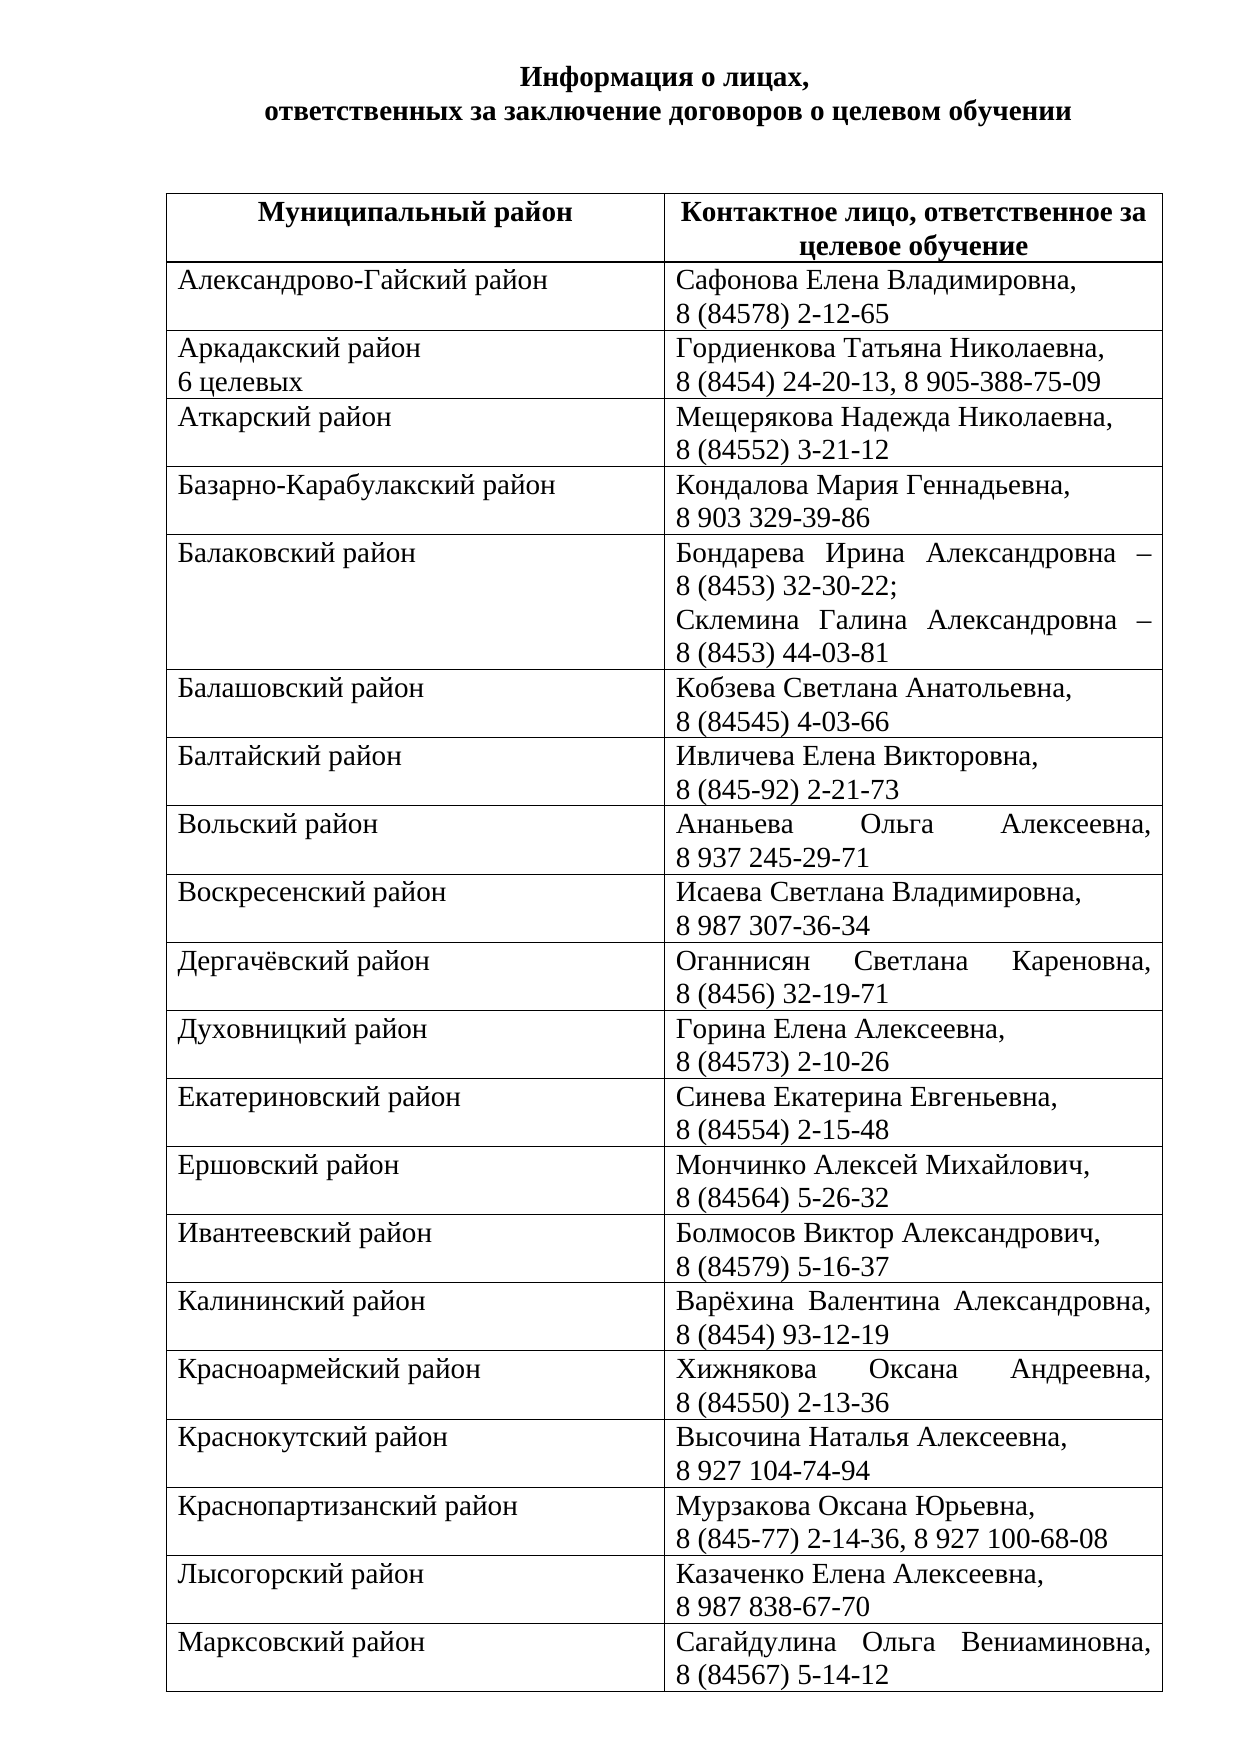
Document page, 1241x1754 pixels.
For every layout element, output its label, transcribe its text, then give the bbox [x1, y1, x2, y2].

table_cell Александрово-Гайский район [167, 263, 664, 329]
table_cell Варёхина Валентина Александровна, 8 (8454) 93-12-19 [665, 1283, 1162, 1350]
table_cell Духовницкий район [167, 1011, 664, 1078]
table_cell Сагайдулина Ольга Вениаминовна, 8 (84567) 5-14-12 [665, 1624, 1162, 1691]
table_cell Аткарский район [167, 399, 664, 466]
table_cell Горина Елена Алексеевна, 8 (84573) 2-10-26 [665, 1011, 1162, 1078]
table_cell Ивантеевский район [167, 1215, 664, 1282]
table_cell Дергачёвский район [167, 943, 664, 1010]
table_cell Синева Екатерина Евгеньевна, 8 (84554) 2-15-48 [665, 1079, 1162, 1146]
table_cell Калининский район [167, 1283, 664, 1350]
table_cell Бондарева Ирина Александровна – 8 (8453) 32-30-22; Склемина Галина Александровна – 8 (8453) 44-03-81 [665, 535, 1162, 669]
table_cell Марксовский район [167, 1624, 664, 1691]
table_cell Екатериновский район [167, 1079, 664, 1146]
table_cell Гордиенкова Татьяна Николаевна, 8 (8454) 24-20-13, 8 905-388-75-09 [665, 331, 1162, 398]
table_cell Балашовский район [167, 670, 664, 737]
table_cell Воскресенский район [167, 875, 664, 942]
table_cell Болмосов Виктор Александрович, 8 (84579) 5-16-37 [665, 1215, 1162, 1282]
table_cell Сафонова Елена Владимировна, 8 (84578) 2-12-65 [665, 263, 1162, 329]
table_cell Исаева Светлана Владимировна, 8 987 307-36-34 [665, 875, 1162, 942]
table_cell Мурзакова Оксана Юрьевна, 8 (845-77) 2-14-36, 8 927 100-68-08 [665, 1488, 1162, 1555]
table_cell Кондалова Мария Геннадьевна, 8 903 329-39-86 [665, 467, 1162, 534]
table_cell Красноармейский район [167, 1351, 664, 1418]
table_cell Кобзева Светлана Анатольевна, 8 (84545) 4-03-66 [665, 670, 1162, 737]
table_cell Краснопартизанский район [167, 1488, 664, 1555]
table_cell Высочина Наталья Алексеевна, 8 927 104-74-94 [665, 1420, 1162, 1487]
table_cell Краснокутский район [167, 1420, 664, 1487]
table_cell Базарно-Карабулакский район [167, 467, 664, 534]
table_cell Ивличева Елена Викторовна, 8 (845-92) 2-21-73 [665, 738, 1162, 805]
table_cell Казаченко Елена Алексеевна, 8 987 838-67-70 [665, 1556, 1162, 1623]
table_cell Ершовский район [167, 1147, 664, 1214]
table_cell Ананьева Ольга Алексеевна, 8 937 245-29-71 [665, 806, 1162, 873]
table_cell Балтайский район [167, 738, 664, 805]
table_header Контактное лицо, ответственное за целевое обучение [665, 194, 1162, 261]
table_cell Вольский район [167, 806, 664, 873]
text Информация о лицах, ответственных за заключение договоров о целевом обучении [177, 59, 1152, 126]
table_cell Аркадакский район 6 целевых [167, 331, 664, 398]
table_cell Мончинко Алексей Михайлович, 8 (84564) 5-26-32 [665, 1147, 1162, 1214]
table_cell Хижнякова Оксана Андреевна, 8 (84550) 2-13-36 [665, 1351, 1162, 1418]
table_cell Лысогорский район [167, 1556, 664, 1623]
table_cell Балаковский район [167, 535, 664, 669]
table_cell Мещерякова Надежда Николаевна, 8 (84552) 3-21-12 [665, 399, 1162, 466]
table_cell Оганнисян Светлана Кареновна, 8 (8456) 32-19-71 [665, 943, 1162, 1010]
table_header Муниципальный район [167, 194, 664, 261]
